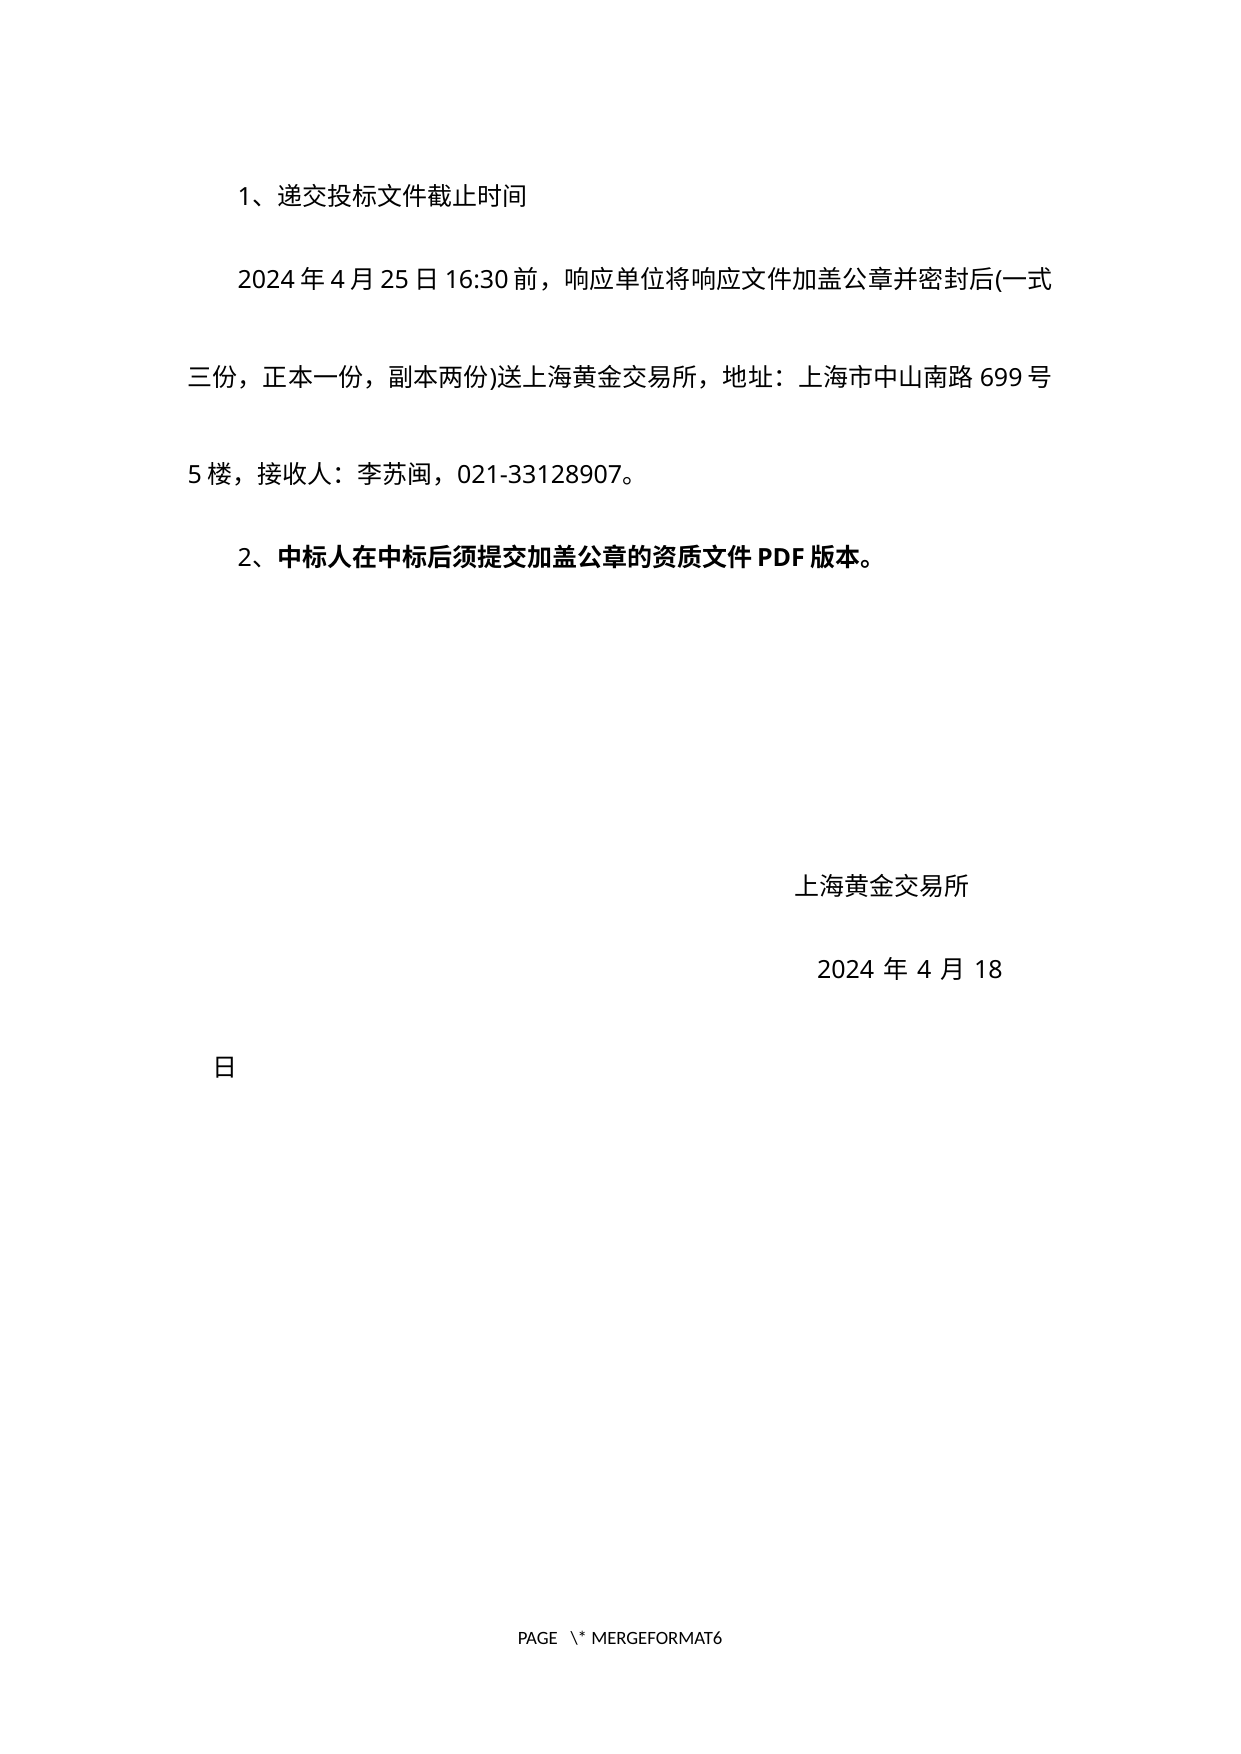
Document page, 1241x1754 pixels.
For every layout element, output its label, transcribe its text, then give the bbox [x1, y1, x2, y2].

text 上海黄金交易所 [187, 852, 1003, 917]
text 2024年4月25日16:30前，响应单位将响应文件加盖公章并密封后(一式三份，正本一份，副本两份)送上海黄金交易所，地址：上海市中山南路699号5楼，接收人：李苏闽，021-33128907。 [187, 245, 1053, 505]
text 2、中标人在中标后须提交加盖公章的资质文件PDF版本。 [187, 523, 1053, 588]
text 1、递交投标文件截止时间 [187, 162, 1053, 227]
text 2024年4月18日 [212, 935, 1003, 1098]
